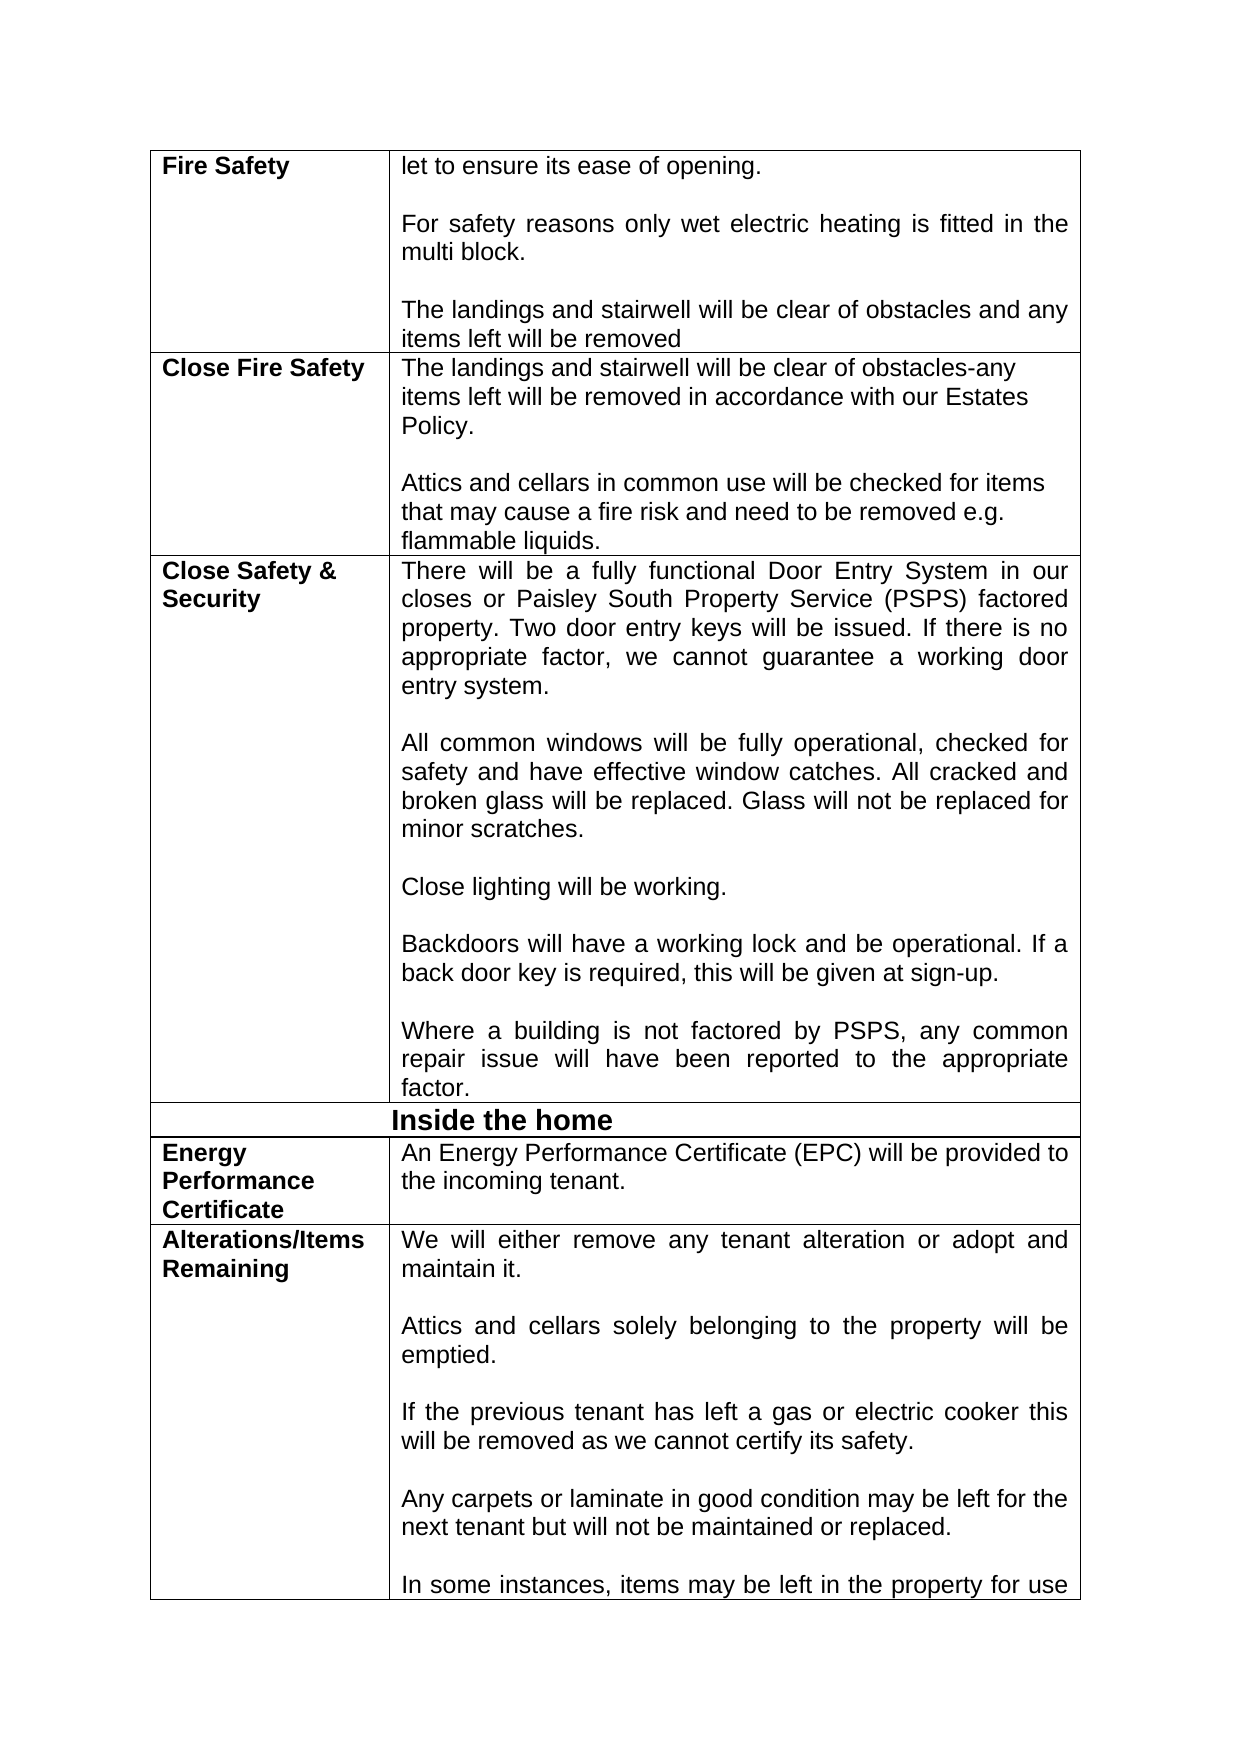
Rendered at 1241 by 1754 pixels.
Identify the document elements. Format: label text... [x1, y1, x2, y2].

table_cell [151, 1225, 389, 1598]
table_cell There will be a fully functional Door Entry System in our closes or Paisley South Property Service (PSPS) factored property. Two door entry keys will be issued. If there is no appropriate factor, we cannot guarantee a working door entry system. All common windows will be fully operational, checked for safety and have effective window catches. All cracked and broken glass will be replaced. Glass will not be replaced for minor scratches. Close lighting will be working. Backdoors will have a working lock and be operational. If a back door key is required, this will be given at sign-up. Where a building is not factored by PSPS, any common repair issue will have been reported to the appropriate factor. [390, 556, 1080, 1102]
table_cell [151, 151, 389, 352]
table_cell Close Safety & Security [151, 556, 389, 1102]
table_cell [390, 1225, 1080, 1598]
table_cell Inside the home [151, 1103, 1080, 1136]
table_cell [390, 151, 1080, 352]
table_cell Energy Performance Certificate [151, 1138, 389, 1224]
table_cell Close Fire Safety [151, 353, 389, 554]
table_cell An Energy Performance Certificate (EPC) will be provided to the incoming tenant. [390, 1138, 1080, 1224]
table_cell The landings and stairwell will be clear of obstacles-any items left will be removed in accordance with our Estates Policy. Attics and cellars in common use will be checked for items that may cause a fire risk and need to be removed e.g. flammable liquids. [390, 353, 1080, 554]
